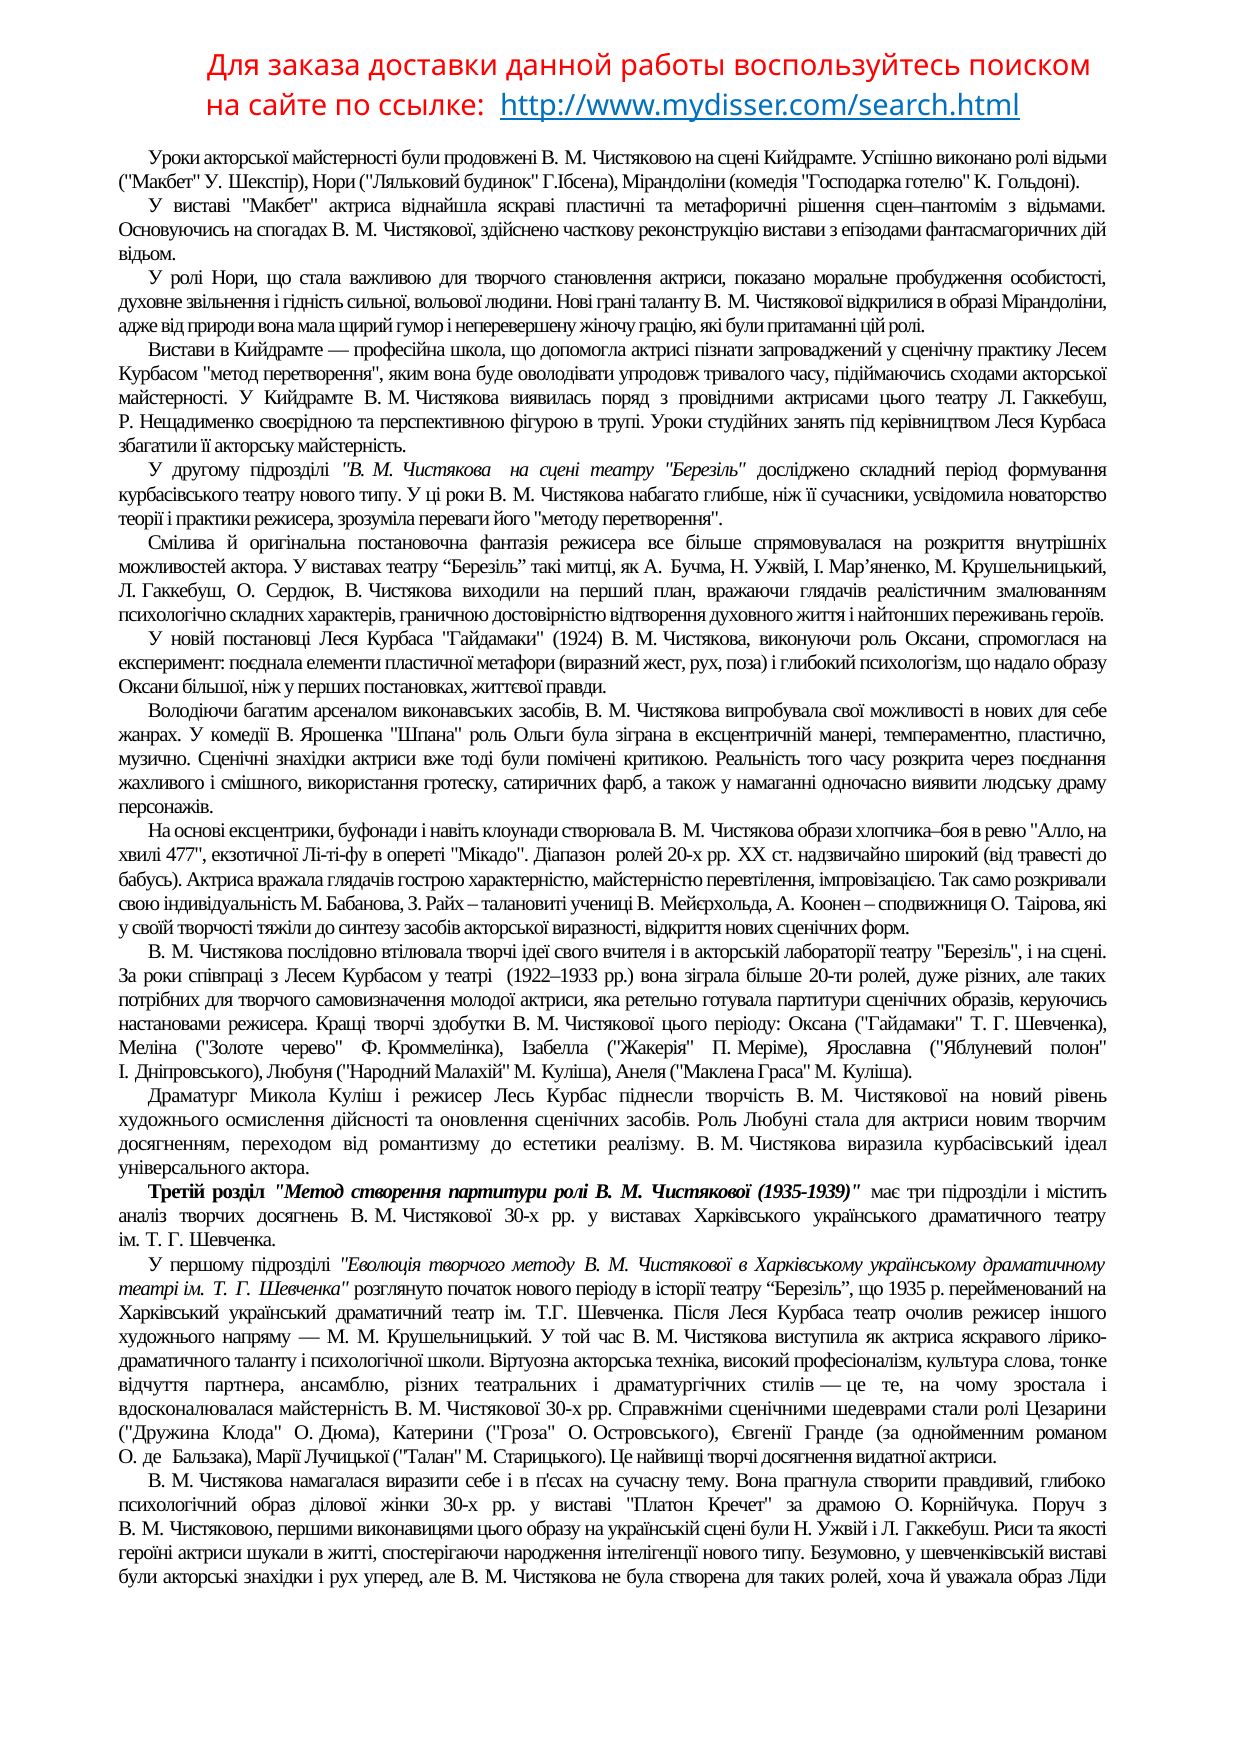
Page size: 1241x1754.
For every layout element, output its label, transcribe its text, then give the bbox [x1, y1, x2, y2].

text У новій постановці Леся Курбаса "Гайдамаки" (1924) В. М. Чистякова, виконуючи роль Оксани, спромоглася на експеримент: поєднала елементи пластичної метафори (виразний жест, рух, поза) і глибокий психологізм, що надало образу Оксани більшої, ніж у перших постановках, життєвої правди. [118, 626, 1107, 698]
text У ролі Нори, що стала важливою для творчого становлення актриси, показано моральне пробудження особистості, духовне звільнення і гідність сильної, вольової людини. Нові грані таланту В. М. Чистякової відкрилися в образі Мірандоліни, адже від природи вона мала щирий гумор і неперевершену жіночу грацію, які були притаманні цій ролі. [118, 265, 1107, 337]
text В. М. Чистякова послідовно втілювала творчі ідеї свого вчителя і в акторській лабораторії театру "Березіль", і на сцені. За роки співпраці з Лесем Курбасом у театрі (1922–1933 рр.) вона зіграла більше 20-ти ролей, дуже різних, але таких потрібних для творчого самовизначення молодої актриси, яка ретельно готувала партитури сценічних образів, керуючись настановами режисера. Кращі творчі здобутки В. М. Чистякової цього періоду: Оксана ("Гайдамаки" Т. Г. Шевченка), Меліна ("Золоте черево" Ф. Кроммелінка), Ізабелла ("Жакерія" П. Меріме), Ярославна ("Яблуневий полон" І. Дніпровського), Любуня ("Народний Малахій" М. Куліша), Анеля ("Маклена Граса" М. Куліша). [118, 939, 1107, 1083]
text Вистави в Кийдрамте — професійна школа, що допомогла актрисі пізнати запроваджений у сценічну практику Лесем Курбасом "метод перетворення", яким вона буде оволодівати упродовж тривалого часу, підіймаючись сходами акторської майстерності. У Кийдрамте В. М. Чистякова виявилась поряд з провідними актрисами цього театру Л. Гаккебуш, Р. Нещадименко своєрідною та перспективною фігурою в трупі. Уроки студійних занять під керівництвом Леся Курбаса збагатили її акторську майстерність. [118, 337, 1107, 457]
text У другому підрозділі "В. М. Чистякова на сцені театру "Березіль" досліджено складний період формування курбасівського театру нового типу. У ці роки В. М. Чистякова набагато глибше, ніж її сучасники, усвідомила новаторство теорії і практики режисера, зрозуміла переваги його "методу перетворення". [118, 457, 1107, 529]
text На основі ексцентрики, буфонади і навіть клоунади створювала В. М. Чистякова образи хлопчика–боя в ревю "Алло, на хвилі 477", екзотичної Лі-ті-фу в опереті "Мікадо". Діапазон ролей 20-х рр. XX ст. надзвичайно широкий (від травесті до бабусь). Актриса вражала глядачів гострою характерністю, майстерністю перевтілення, імпровізацією. Так само розкривали свою індивідуальність М. Бабанова, З. Райх – талановиті учениці В. Мейєрхольда, А. Коонен – сподвижниця О. Таірова, які у своїй творчості тяжіли до синтезу засобів акторської виразності, відкриття нових сценічних форм. [118, 818, 1107, 939]
text Володіючи багатим арсеналом виконавських засобів, В. М. Чистякова випробувала свої можливості в нових для себе жанрах. У комедії В. Ярошенка "Шпана" роль Ольги була зіграна в ексцентричній манері, темпераментно, пластично, музично. Сценічні знахідки актриси вже тоді були помічені критикою. Реальність того часу розкрита через поєднання жахливого і смішного, використання гротеску, сатиричних фарб, а також у намаганні одночасно виявити людську драму персонажів. [118, 698, 1107, 818]
text У виставі "Макбет" актриса віднайшла яскраві пластичні та метафоричні рішення сцен–пантомім з відьмами. Основуючись на спогадах В. М. Чистякової, здійснено часткову реконструкцію вистави з епізодами фантасмагоричних дій відьом. [118, 193, 1107, 265]
text Третій розділ "Метод створення партитури ролі В. М. Чистякової (1935-1939)" має три підрозділи і містить аналіз творчих досягнень В. М. Чистякової 30-х рр. у виставах Харківського українського драматичного театру ім. Т. Г. Шевченка. [118, 1179, 1107, 1251]
text У першому підрозділі "Еволюція творчого методу В. М. Чистякової в Харківському українському драматичному театрі ім. Т. Г. Шевченка" розглянуто початок нового періоду в історії театру “Березіль”, що 1935 р. перейменований на Харківський український драматичний театр ім. Т.Г. Шевченка. Після Леся Курбаса театр очолив режисер іншого художнього напряму — М. М. Крушельницький. У той час В. М. Чистякова виступила як актриса яскравого лірико-драматичного таланту і психологічної школи. Віртуозна акторська техніка, високий професіоналізм, культура слова, тонке відчуття партнера, ансамблю, різних театральних і драматургічних стилів — це те, на чому зростала і вдосконалювалася майстерність В. М. Чистякової 30-х рр. Справжніми сценічними шедеврами стали ролі Цезарини ("Дружина Клода" О. Дюма), Катерини ("Гроза" О. Островського), Євгенії Гранде (за однойменним романом О. де Бальзака), Марії Лучицької ("Талан" М. Старицького). Це найвищі творчі досягнення видатної актриси. [118, 1251, 1107, 1468]
text Уроки акторської майстерності були продовжені В. М. Чистяковою на сцені Кийдрамте. Успішно виконано ролі відьми ("Макбет" У. Шекспір), Нори ("Ляльковий будинок" Г.Ібсена), Мірандоліни (комедія "Господарка готелю" К. Гольдоні). [118, 144, 1107, 193]
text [118, 1468, 1107, 1588]
text Драматург Микола Куліш і режисер Лесь Курбас піднесли творчість В. М. Чистякової на новий рівень художнього осмислення дійсності та оновлення сценічних засобів. Роль Любуні стала для актриси новим творчим досягненням, переходом від романтизму до естетики реалізму. В. М. Чистякова виразила курбасівський ідеал універсального актора. [118, 1083, 1107, 1179]
text Смілива й оригінальна постановочна фантазія режисера все більше спрямовувалася на розкриття внутрішніх можливостей актора. У виставах театру “Березіль” такі митці, як А. Бучма, Н. Ужвій, І. Мар’яненко, М. Крушельницький, Л. Гаккебуш, О. Сердюк, В. Чистякова виходили на перший план, вражаючи глядачів реалістичним змалюванням психологічно складних характерів, граничною достовірністю відтворення духовного життя і найтонших переживань героїв. [118, 529, 1107, 626]
